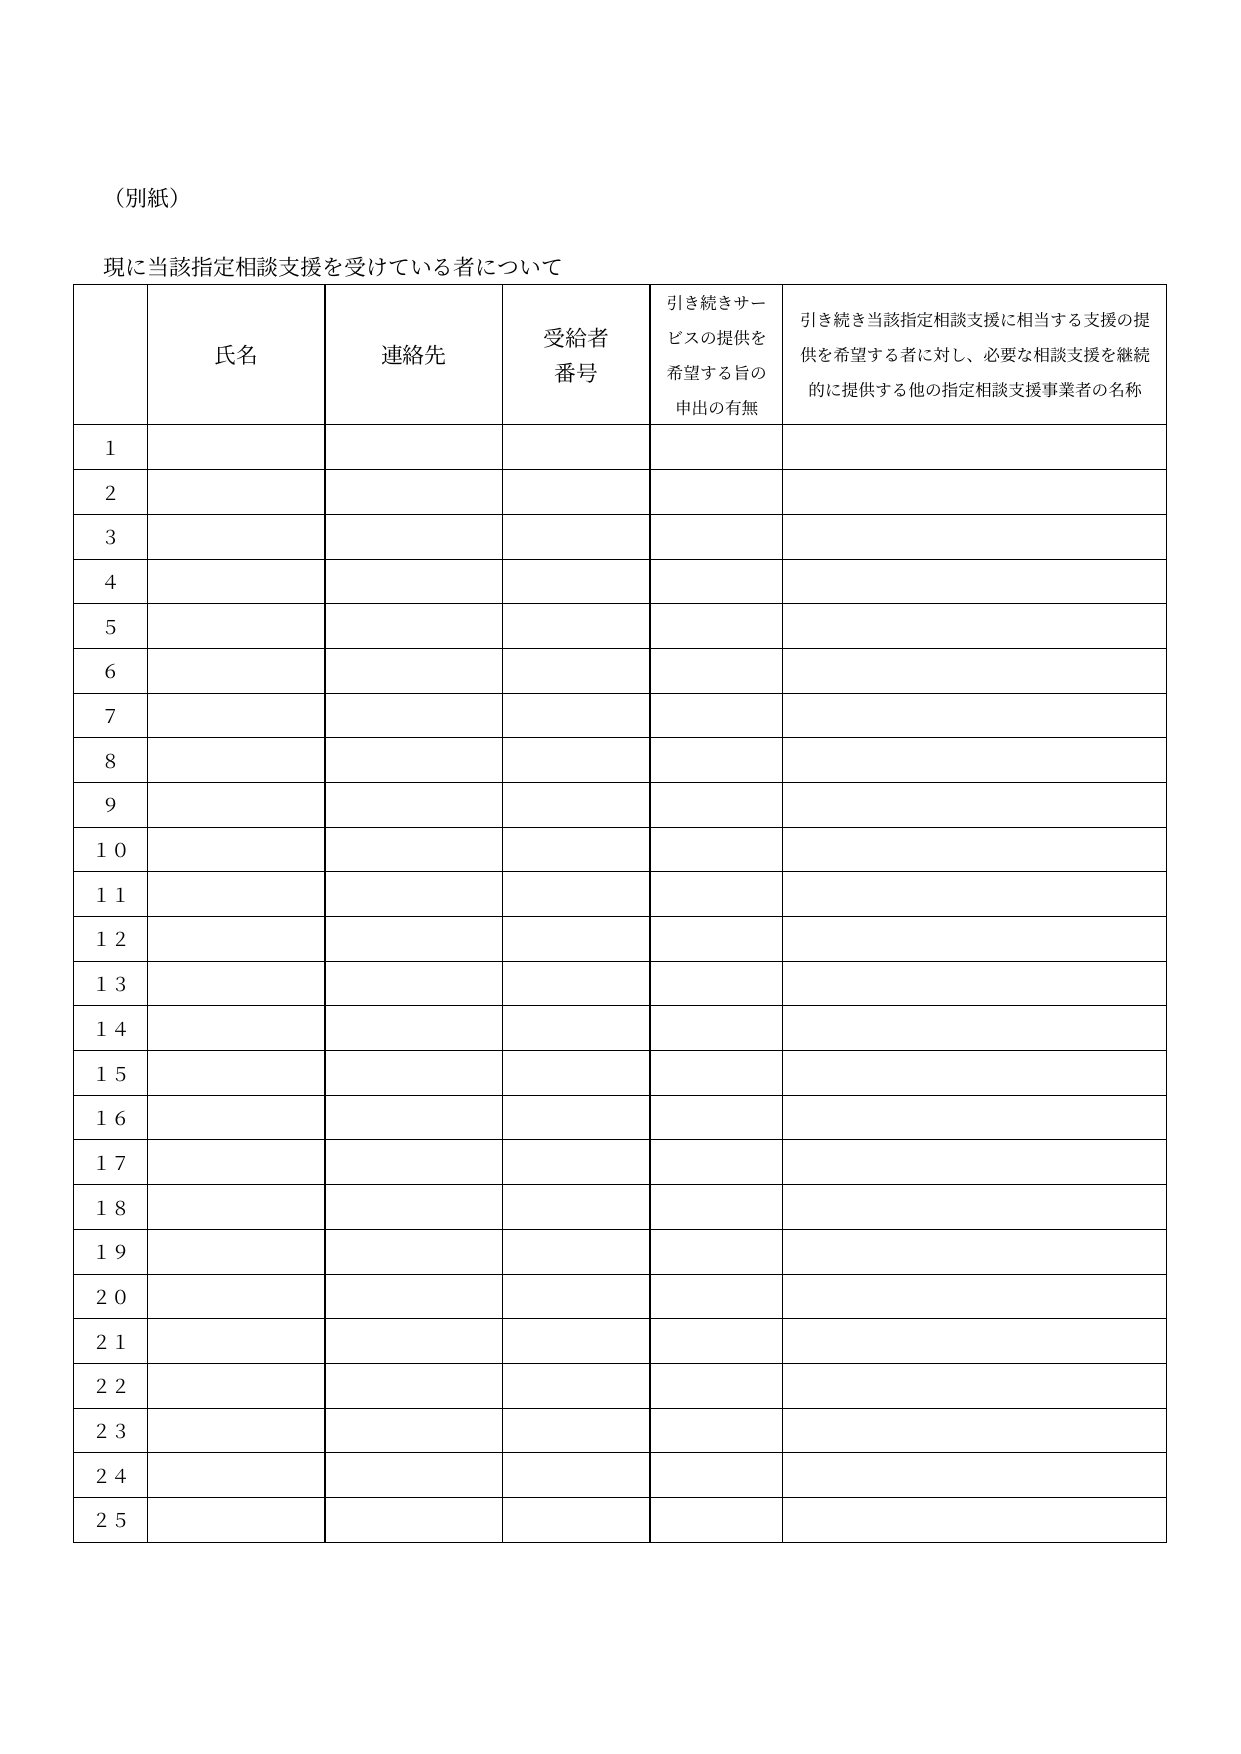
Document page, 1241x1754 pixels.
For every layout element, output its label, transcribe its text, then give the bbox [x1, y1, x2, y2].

table_cell [503, 1498, 649, 1542]
table_cell [651, 872, 782, 916]
table_cell １９ [74, 1230, 147, 1273]
table_cell [651, 828, 782, 871]
table_cell １７ [74, 1140, 147, 1184]
table_header 氏名 [148, 285, 324, 424]
table_cell [148, 1230, 324, 1273]
table_cell [326, 515, 502, 558]
table_cell [651, 1006, 782, 1050]
table_cell [326, 1453, 502, 1497]
table_cell [651, 470, 782, 514]
table_cell [651, 649, 782, 692]
table_cell [783, 1051, 1166, 1095]
table_cell [651, 962, 782, 1005]
table_cell [326, 1096, 502, 1139]
table_cell [783, 560, 1166, 603]
table_cell [326, 694, 502, 737]
table_cell [503, 828, 649, 871]
table_cell [326, 1409, 502, 1452]
table_cell ８ [74, 738, 147, 782]
table_cell ２ [74, 470, 147, 514]
table_cell １ [74, 425, 147, 469]
table_cell ４ [74, 560, 147, 603]
table_cell [503, 783, 649, 827]
table_cell [326, 1051, 502, 1095]
table_cell [783, 738, 1166, 782]
table_cell [148, 1185, 324, 1229]
table_cell ３ [74, 515, 147, 558]
table_cell [651, 1498, 782, 1542]
table_cell ５ [74, 604, 147, 648]
table_cell [651, 1453, 782, 1497]
table_cell [651, 1364, 782, 1407]
table_cell [148, 1498, 324, 1542]
table_cell [148, 515, 324, 558]
table_cell [326, 1140, 502, 1184]
table_cell [651, 1409, 782, 1452]
table_cell [783, 1498, 1166, 1542]
table_cell [148, 917, 324, 961]
table_cell [783, 425, 1166, 469]
table_cell ２２ [74, 1364, 147, 1407]
table_cell [148, 1409, 324, 1452]
table_cell [503, 560, 649, 603]
table_cell [326, 470, 502, 514]
table_cell ２１ [74, 1319, 147, 1363]
table_cell [503, 1051, 649, 1095]
table_cell ９ [74, 783, 147, 827]
table_cell [148, 1275, 324, 1318]
table_cell [503, 649, 649, 692]
table_cell [148, 1006, 324, 1050]
table_cell [148, 604, 324, 648]
table_cell ２３ [74, 1409, 147, 1452]
text （別紙） [103, 179, 1063, 214]
table_cell [651, 1096, 782, 1139]
table_cell [326, 604, 502, 648]
table_cell [326, 425, 502, 469]
table_cell [651, 425, 782, 469]
table_cell [783, 1364, 1166, 1407]
table_cell [326, 560, 502, 603]
table_cell [148, 1096, 324, 1139]
table_cell [783, 872, 1166, 916]
table_cell [326, 1364, 502, 1407]
table_cell [148, 1364, 324, 1407]
table_cell [651, 917, 782, 961]
table_cell [783, 1230, 1166, 1273]
table_cell [651, 1319, 782, 1363]
table_cell [326, 649, 502, 692]
table_cell [783, 515, 1166, 558]
table_cell [503, 1230, 649, 1273]
table_cell [651, 515, 782, 558]
text 現に当該指定相談支援を受けている者について [103, 249, 1063, 284]
table_cell [783, 470, 1166, 514]
table_cell [503, 515, 649, 558]
table_cell [783, 1275, 1166, 1318]
table_cell ６ [74, 649, 147, 692]
table_cell [326, 1498, 502, 1542]
table_header 引き続き当該指定相談支援に相当する支援の提供を希望する者に対し、必要な相談支援を継続的に提供する他の指定相談支援事業者の名称 [783, 285, 1166, 424]
table_cell [326, 1319, 502, 1363]
table_cell [148, 425, 324, 469]
table_cell [503, 1096, 649, 1139]
table_cell [651, 604, 782, 648]
table_cell [326, 1275, 502, 1318]
table_cell [783, 604, 1166, 648]
table_cell １０ [74, 828, 147, 871]
table_cell [503, 1140, 649, 1184]
table_cell [783, 1409, 1166, 1452]
table_cell １５ [74, 1051, 147, 1095]
table_cell １１ [74, 872, 147, 916]
table_cell ２０ [74, 1275, 147, 1318]
table_cell [503, 1275, 649, 1318]
table_cell [651, 783, 782, 827]
table_cell [783, 1140, 1166, 1184]
table_cell [783, 1006, 1166, 1050]
table_cell [783, 783, 1166, 827]
table_cell １２ [74, 917, 147, 961]
table_cell [326, 917, 502, 961]
table_cell [651, 560, 782, 603]
table_cell [503, 1453, 649, 1497]
table_cell [326, 828, 502, 871]
table_cell [503, 470, 649, 514]
table_cell [503, 1319, 649, 1363]
table_cell [326, 872, 502, 916]
table_cell [503, 1409, 649, 1452]
table_header 引き続きサービスの提供を希望する旨の申出の有無 [651, 285, 782, 424]
table_cell [326, 1006, 502, 1050]
table_cell [503, 917, 649, 961]
table_cell [148, 649, 324, 692]
table_cell [148, 962, 324, 1005]
table_cell [326, 738, 502, 782]
table_cell [651, 1230, 782, 1273]
table_cell １４ [74, 1006, 147, 1050]
table_cell [148, 1319, 324, 1363]
table_cell [148, 1051, 324, 1095]
table_cell [148, 1140, 324, 1184]
table_cell [326, 962, 502, 1005]
table_cell [148, 828, 324, 871]
table_header 連絡先 [326, 285, 502, 424]
table_cell [651, 1275, 782, 1318]
table_cell [503, 872, 649, 916]
table_cell １３ [74, 962, 147, 1005]
table_cell ２４ [74, 1453, 147, 1497]
table_cell [503, 1185, 649, 1229]
table_cell [148, 783, 324, 827]
table_cell [503, 962, 649, 1005]
table_cell [148, 1453, 324, 1497]
table_cell ２５ [74, 1498, 147, 1542]
table_cell [783, 1319, 1166, 1363]
table_cell [148, 560, 324, 603]
table_header [74, 285, 147, 424]
table_cell [503, 694, 649, 737]
table_cell [783, 962, 1166, 1005]
table_cell ７ [74, 694, 147, 737]
table_cell [651, 1185, 782, 1229]
table_cell [503, 425, 649, 469]
table_cell [783, 828, 1166, 871]
table_cell [503, 738, 649, 782]
table_cell [651, 694, 782, 737]
table_cell １６ [74, 1096, 147, 1139]
table_cell [326, 1230, 502, 1273]
table_cell [651, 738, 782, 782]
table_cell [326, 1185, 502, 1229]
table_cell [503, 604, 649, 648]
table_cell [651, 1140, 782, 1184]
table_header 受給者 番号 [503, 285, 649, 424]
table_cell [503, 1364, 649, 1407]
table_cell [326, 783, 502, 827]
table_cell [783, 1453, 1166, 1497]
table_cell [148, 872, 324, 916]
table_cell [783, 917, 1166, 961]
table_cell [148, 470, 324, 514]
table_cell [783, 1185, 1166, 1229]
table_cell [148, 694, 324, 737]
table_cell [783, 694, 1166, 737]
table_cell [148, 738, 324, 782]
table_cell [503, 1006, 649, 1050]
table_cell １８ [74, 1185, 147, 1229]
table_cell [783, 649, 1166, 692]
table_cell [651, 1051, 782, 1095]
table_cell [783, 1096, 1166, 1139]
